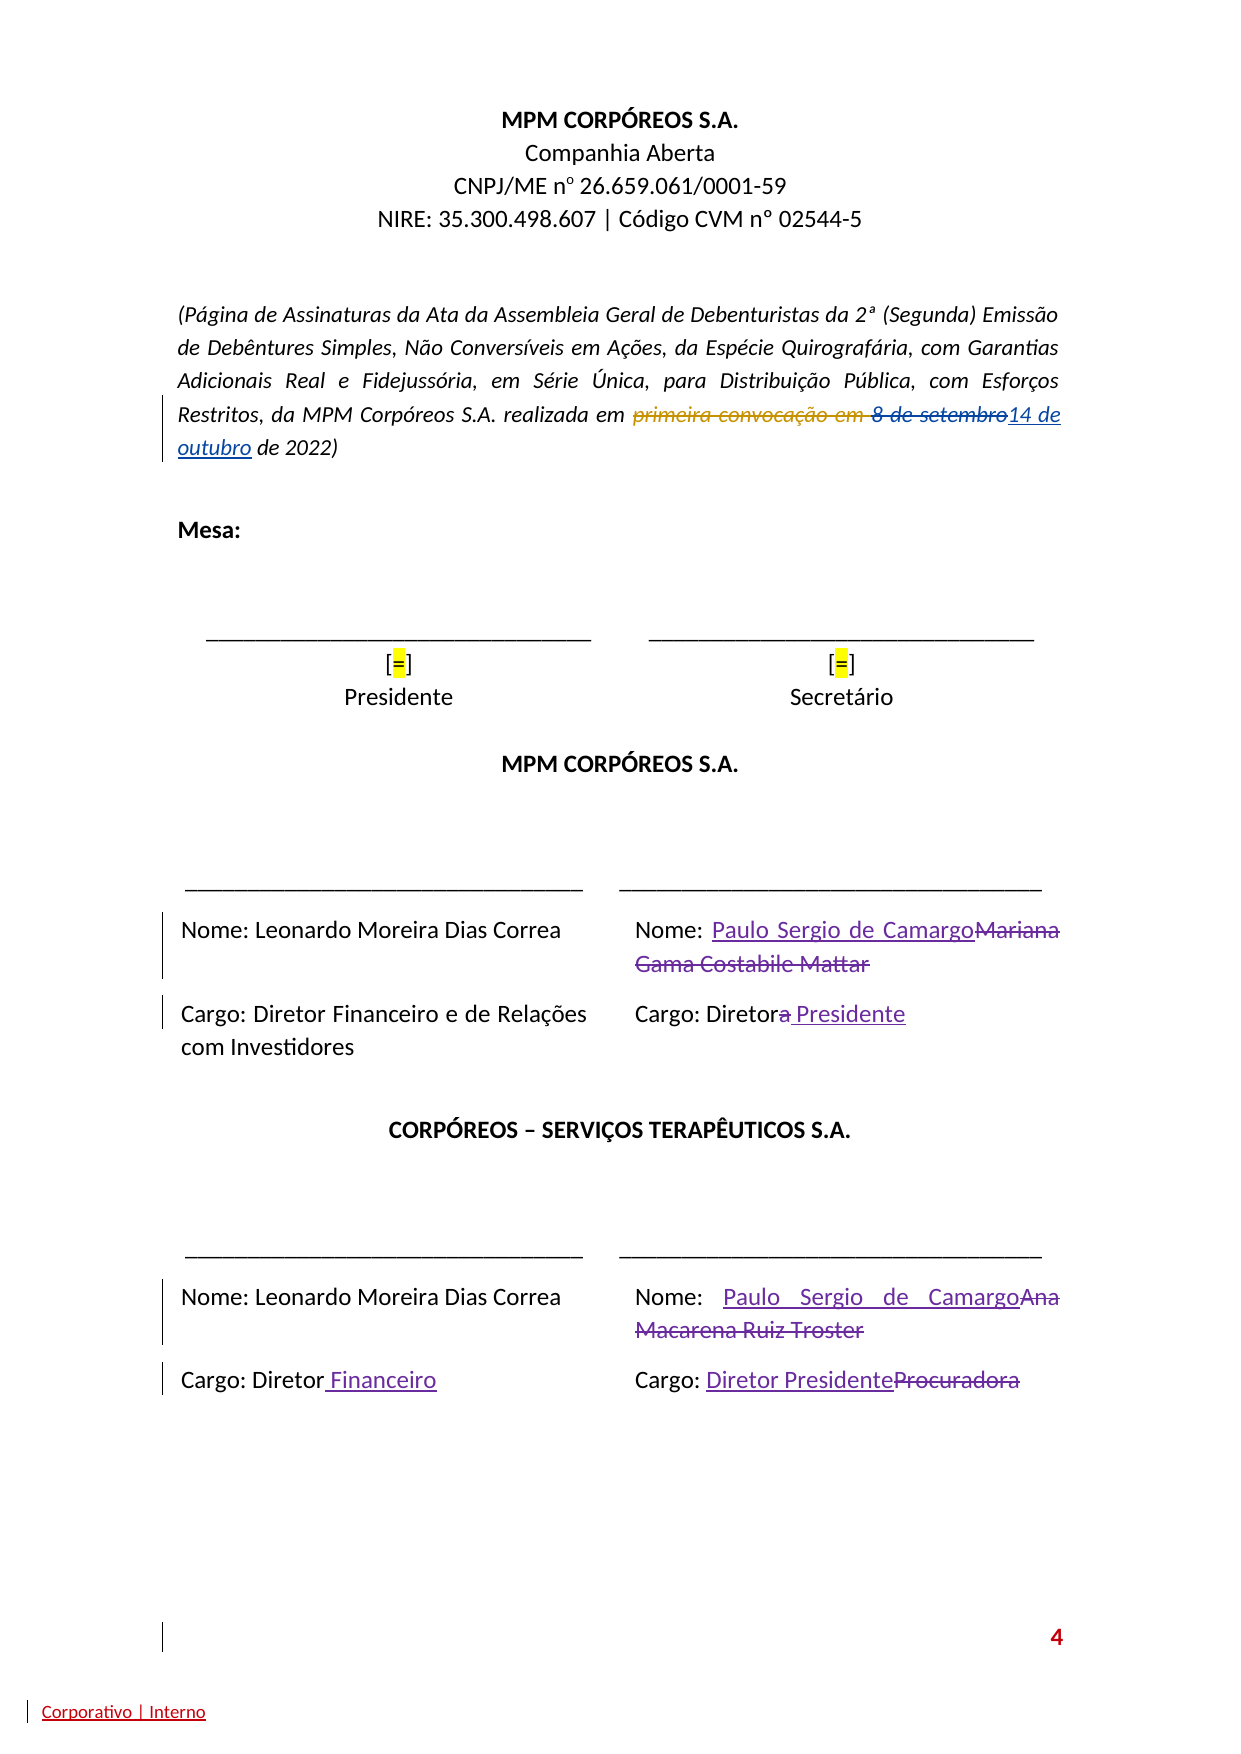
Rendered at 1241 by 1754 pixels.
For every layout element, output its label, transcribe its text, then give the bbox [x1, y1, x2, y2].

text MPM CORPÓREOS S.A. [177, 745, 1063, 779]
table_header __________________________________ [595, 862, 1067, 912]
table_cell Cargo: [595, 1362, 1067, 1412]
table_header __________________________________ [595, 1229, 1067, 1279]
text CORPÓREOS – SERVIÇOS TERAPÊUTICOS S.A. [177, 1112, 1063, 1145]
table_cell [=] [620, 645, 1063, 679]
table_header ________________________________ [174, 862, 594, 912]
table_cell Cargo: Diretor [174, 1362, 594, 1412]
table_cell Cargo: Diretor Financeiro e de Relações com Investidores [174, 995, 594, 1079]
text (Página de Assinaturas da Ata da Assembleia Geral de Debenturistas da 2ª (Segunda) Emissão de Debêntures Simples, Não Conversíveis em Ações, da Espécie Quirografária, com Garantias Adicionais Real e Fidejussória, em Série Única, para Distribuição Pública, com Esforços Restritos, da MPM Corpóreos S.A. realizada em de 2022) [177, 295, 1063, 462]
table_header _______________________________ [177, 612, 620, 645]
table_cell Nome: [595, 912, 1067, 995]
table_header ________________________________ [174, 1229, 594, 1279]
table_cell Presidente [177, 679, 620, 712]
table_header _______________________________ [620, 612, 1063, 645]
table_cell [=] [177, 645, 620, 679]
table_cell Nome: Leonardo Moreira Dias Correa [174, 1279, 594, 1362]
table_cell Secretário [620, 679, 1063, 712]
text Mesa: [177, 512, 1063, 545]
table_cell Nome: Leonardo Moreira Dias Correa [174, 912, 594, 995]
table_cell Cargo: Diretor [595, 995, 1067, 1079]
table_cell Nome: [595, 1279, 1067, 1362]
